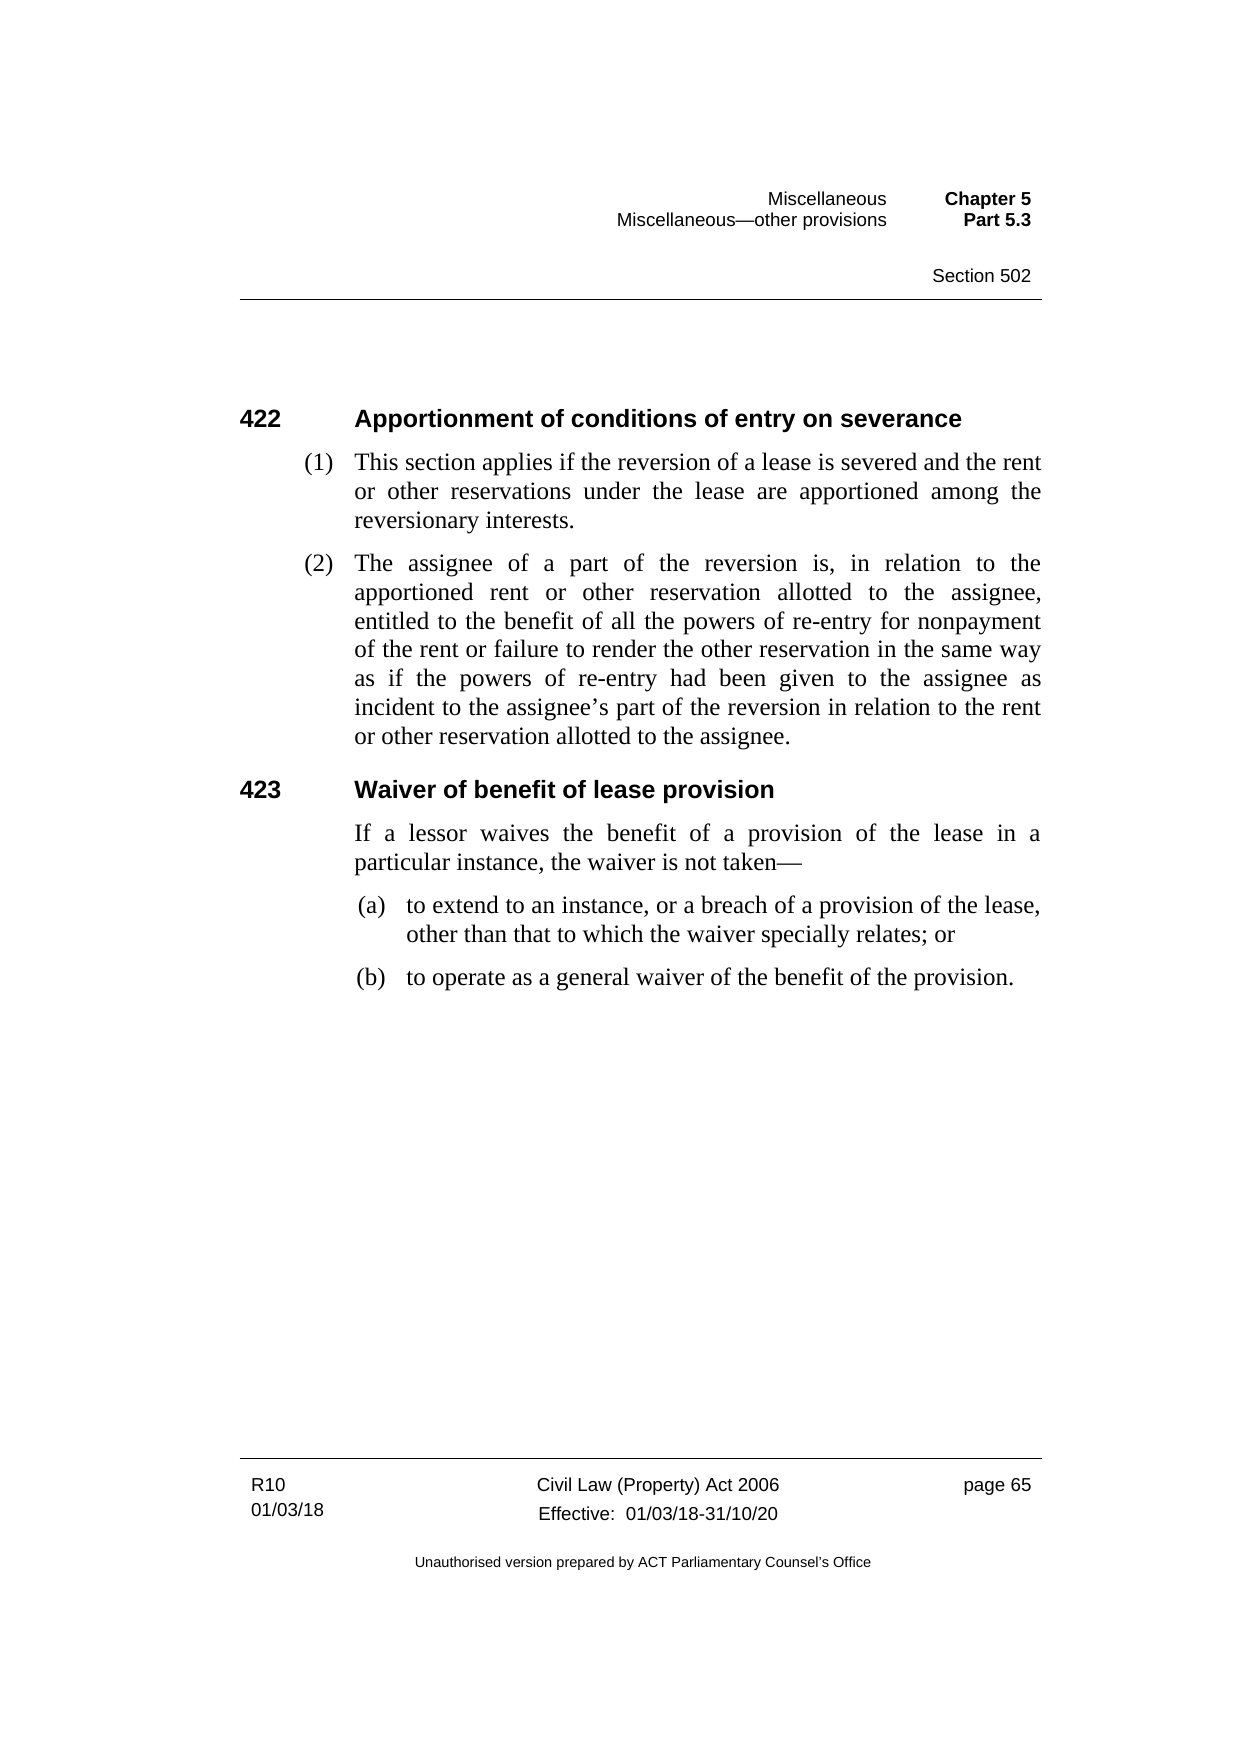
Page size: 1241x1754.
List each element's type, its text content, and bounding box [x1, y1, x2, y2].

text (2) The assignee of a part of the reversion is, in relation to the apportioned rent or other reservation allotted to the assignee, entitled to the benefit of all the powers of re-entry for nonpayment of the rent or failure to render the other reservation in the same way as if the powers of re-entry had been given to the assignee as incident to the assignee’s part of the reversion in relation to the rent or other reservation allotted to the assignee. [239, 548, 1042, 749]
text (b) to operate as a general waiver of the benefit of the provision. [239, 962, 1042, 991]
text 422 Apportionment of conditions of entry on severance [239, 404, 1042, 433]
text (a) to extend to an instance, or a breach of a provision of the lease, other than that to which the waiver specially relates; or [239, 890, 1042, 947]
text 423 Waiver of benefit of lease provision [239, 774, 1042, 803]
text If a lessor waives the benefit of a provision of the lease in a particular instance, the waiver is not taken— [354, 818, 1042, 875]
text (1) This section applies if the reversion of a lease is severed and the rent or other reservations under the lease are apportioned among the reversionary interests. [239, 447, 1042, 534]
